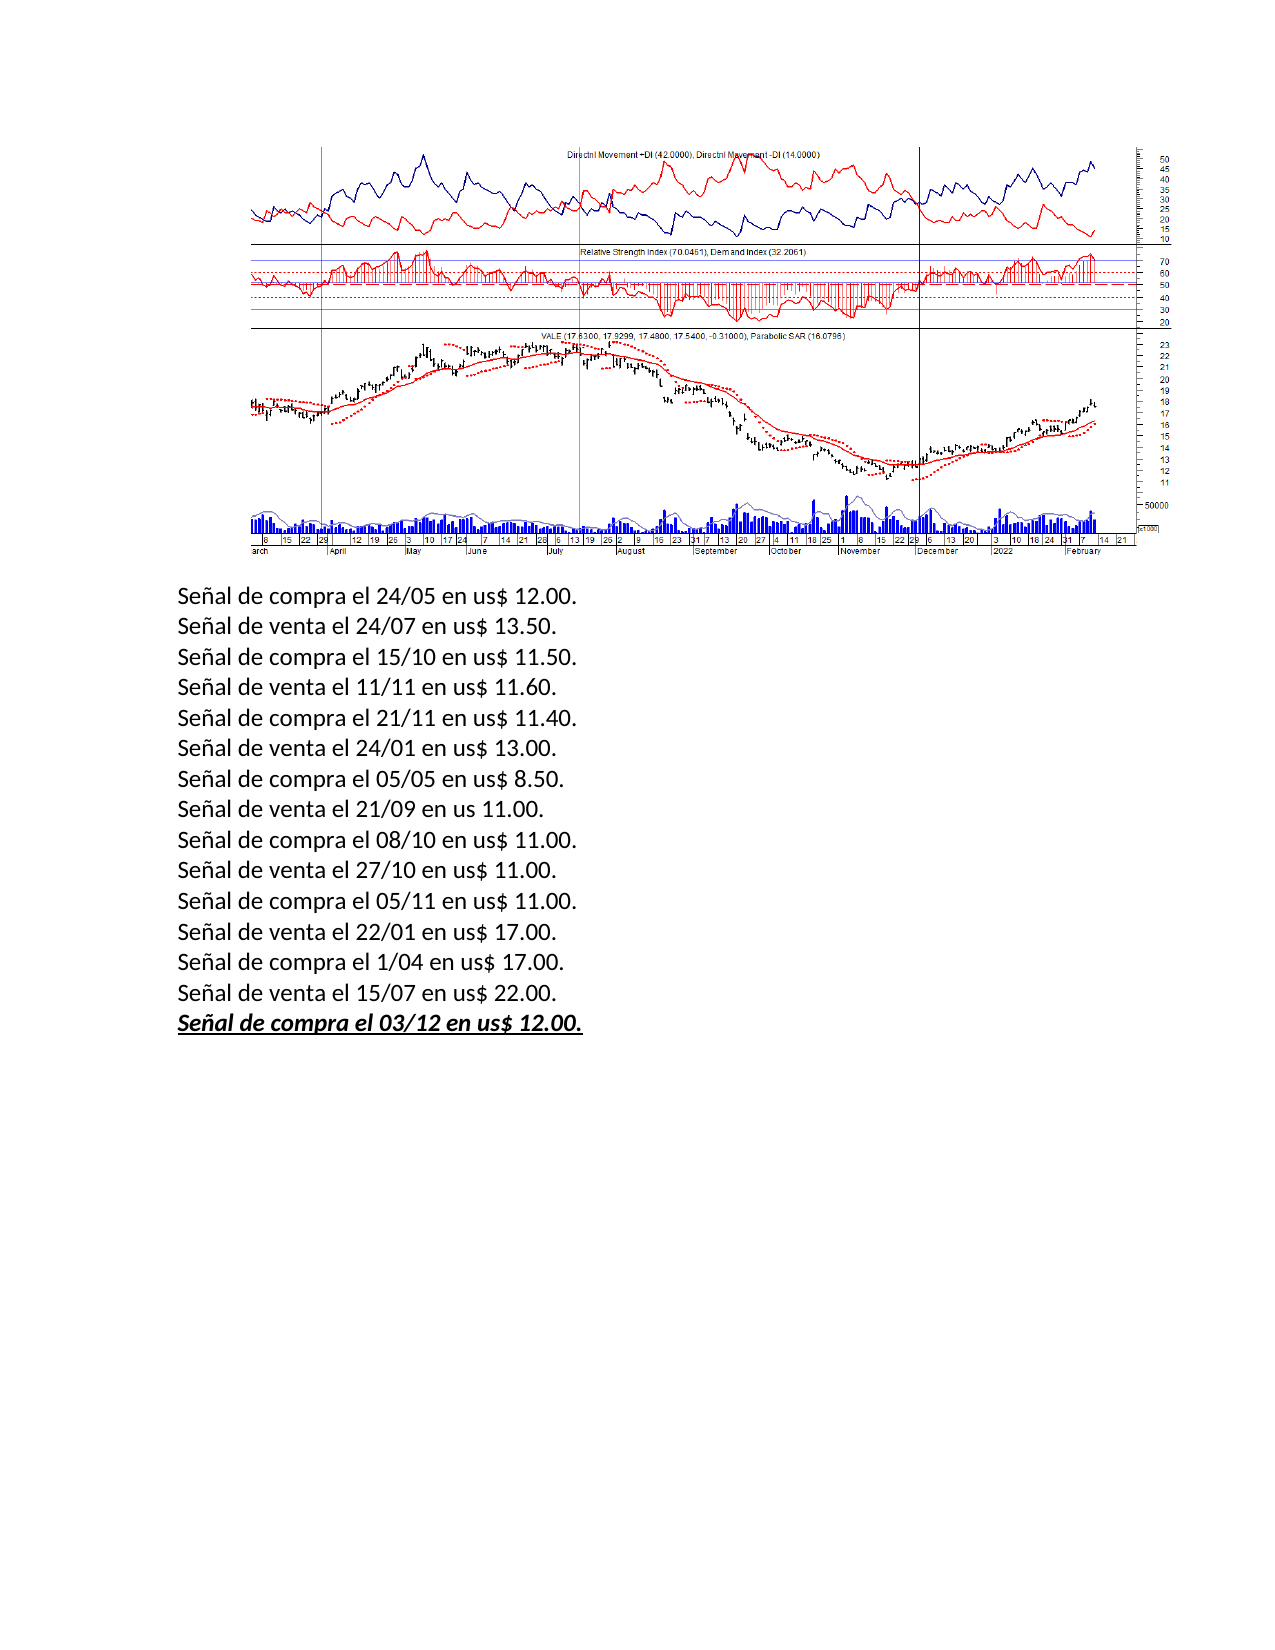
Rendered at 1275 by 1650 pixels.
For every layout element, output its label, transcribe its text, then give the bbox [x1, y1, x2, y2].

text Señal de venta el 24/01 en us$ 13.00. [177, 732, 1098, 763]
text Señal de compra el 1/04 en us$ 17.00. [177, 946, 1098, 977]
text Señal de compra el 05/11 en us$ 11.00. [177, 885, 1098, 916]
text Señal de compra el 24/05 en us$ 12.00. [177, 580, 1098, 610]
text Señal de venta el 24/07 en us$ 13.50. [177, 610, 1098, 641]
text Señal de compra el 15/10 en us$ 11.50. [177, 641, 1098, 671]
text Señal de compra el 08/10 en us$ 11.00. [177, 824, 1098, 854]
text Señal de compra el 05/05 en us$ 8.50. [177, 763, 1098, 793]
text Señal de venta el 15/07 en us$ 22.00. [177, 977, 1098, 1007]
text Señal de venta el 22/01 en us$ 17.00. [177, 916, 1098, 946]
text Señal de venta el 21/09 en us 11.00. [177, 793, 1098, 824]
text Señal de compra el 21/11 en us$ 11.40. [177, 702, 1098, 732]
text Señal de compra el 03/12 en us$ 12.00. [177, 1007, 1098, 1038]
text Señal de venta el 27/10 en us$ 11.00. [177, 854, 1098, 885]
picture [251, 147, 1172, 555]
text Señal de venta el 11/11 en us$ 11.60. [177, 671, 1098, 702]
